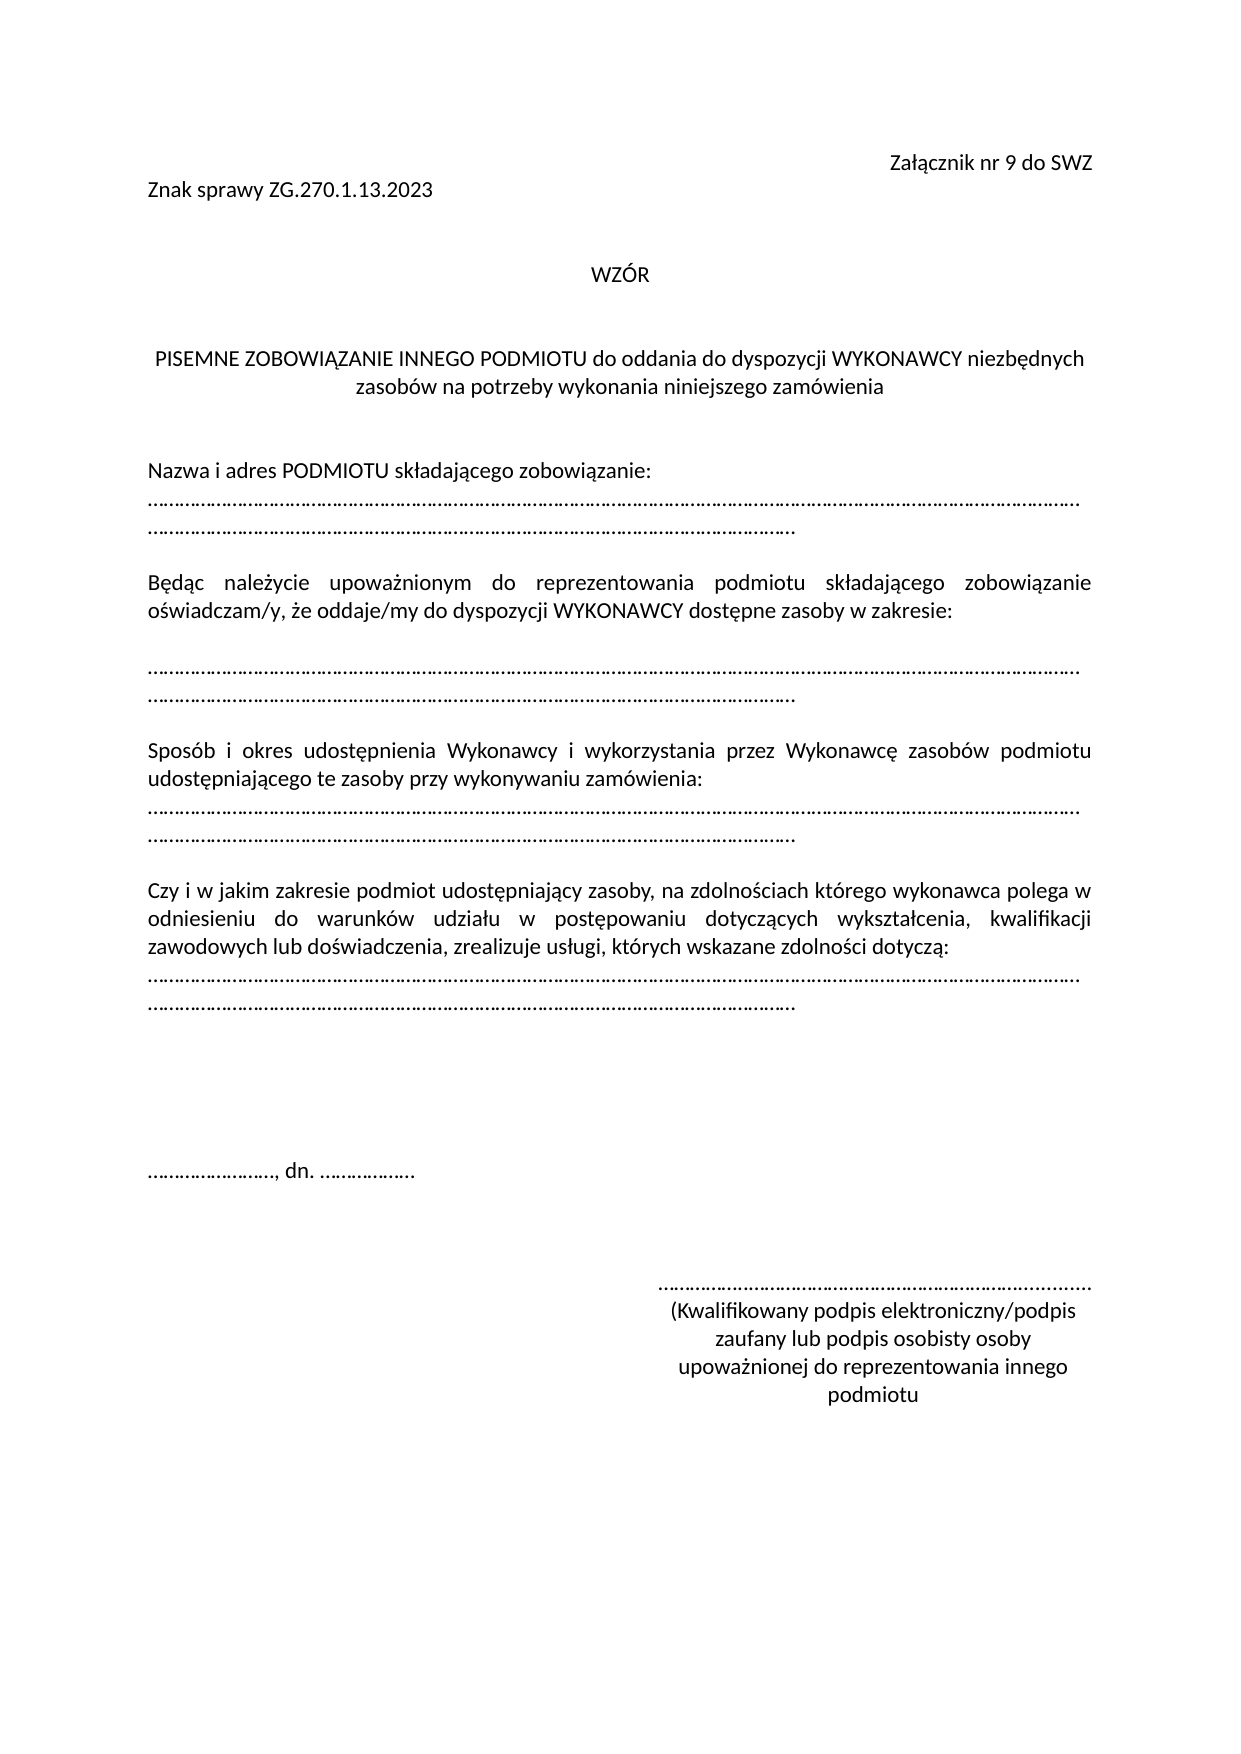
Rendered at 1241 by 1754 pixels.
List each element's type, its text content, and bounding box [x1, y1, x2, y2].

text WZÓR [148, 260, 1093, 288]
text ………………………………………………………………………………………………………………………………………………………………………………………………………………………………………………………………………… [148, 792, 1093, 848]
text Sposób i okres udostępnienia Wykonawcy i wykorzystania przez Wykonawcę zasobów podmiotu udostępniającego te zasoby przy wykonywaniu zamówienia: [148, 736, 1093, 792]
text Załącznik nr 9 do SWZ [148, 148, 1093, 176]
text (Kwalifikowany podpis elektroniczny/podpis zaufany lub podpis osobisty osoby upoważnionej do reprezentowania innego podmiotu [654, 1296, 1093, 1408]
text ………………………………………………………………………………………………………………………………………………………………………………………………………………………………………………………………………… [148, 960, 1093, 1016]
text PISEMNE ZOBOWIĄZANIE INNEGO PODMIOTU do oddania do dyspozycji WYKONAWCY niezbędnych zasobów na potrzeby wykonania niniejszego zamówienia [148, 344, 1093, 400]
text Nazwa i adres PODMIOTU składającego zobowiązanie: [148, 456, 1093, 484]
text Znak sprawy ZG.270.1.13.2023 [148, 176, 1093, 204]
text ……………………, dn. ……………… [148, 1156, 1093, 1184]
text ……………..……………………………………………............. [654, 1268, 1093, 1296]
text Czy i w jakim zakresie podmiot udostępniający zasoby, na zdolnościach którego wykonawca polega w odniesieniu do warunków udziału w postępowaniu dotyczących wykształcenia, kwalifikacji zawodowych lub doświadczenia, zrealizuje usługi, których wskazane zdolności dotyczą: [148, 876, 1093, 960]
text ………………………………………………………………………………………………………………………………………………………………………………………………………………………………………………………………………… [148, 652, 1093, 708]
text ………………………………………………………………………………………………………………………………………………………………………………………………………………………………………………………………………… [148, 484, 1093, 540]
text Będąc należycie upoważnionym do reprezentowania podmiotu składającego zobowiązanie oświadczam/y, że oddaje/my do dyspozycji WYKONAWCY dostępne zasoby w zakresie: [148, 568, 1093, 624]
